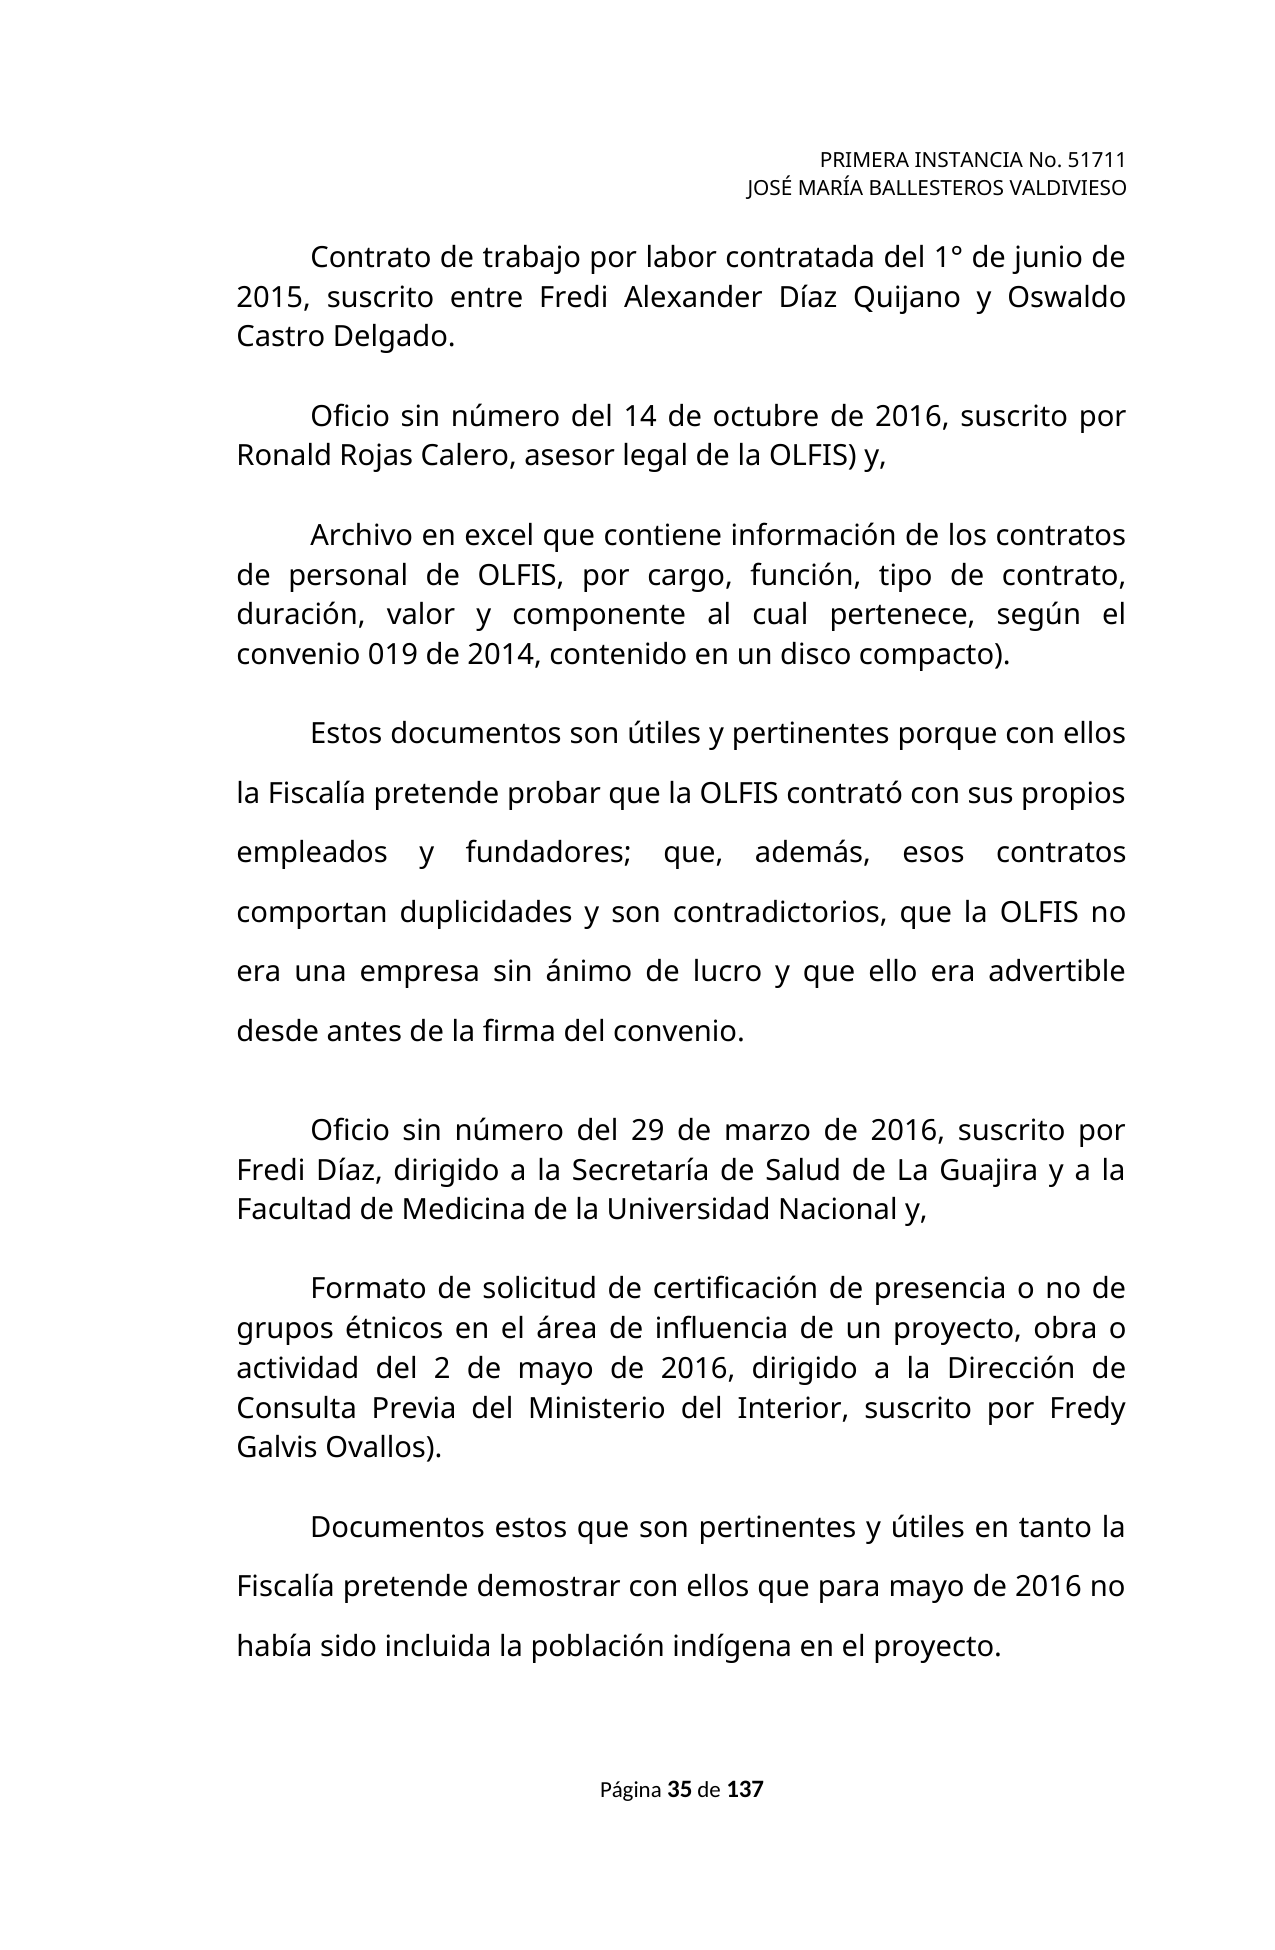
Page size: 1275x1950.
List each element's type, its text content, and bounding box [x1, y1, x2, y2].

text Oficio sin número del 29 de marzo de 2016, suscrito por Fredi Díaz, dirigido a la Secretaría de Salud de La Guajira y a la Facultad de Medicina de la Universidad Nacional y, [236, 1109, 1127, 1228]
text Oficio sin número del 14 de octubre de 2016, suscrito por Ronald Rojas Calero, asesor legal de la OLFIS) y, [236, 395, 1127, 474]
text Documentos estos que son pertinentes y útiles en tanto la Fiscalía pretende demostrar con ellos que para mayo de 2016 no había sido incluida la población indígena en el proyecto. [236, 1506, 1127, 1664]
text Estos documentos son útiles y pertinentes porque con ellos la Fiscalía pretende probar que la OLFIS contrató con sus propios empleados y fundadores; que, además, esos contratos comportan duplicidades y son contradictorios, que la OLFIS no era una empresa sin ánimo de lucro y que ello era advertible desde antes de la firma del convenio. [236, 712, 1127, 1049]
text Contrato de trabajo por labor contratada del 1° de junio de 2015, suscrito entre Fredi Alexander Díaz Quijano y Oswaldo Castro Delgado. [236, 236, 1127, 355]
text Formato de solicitud de certificación de presencia o no de grupos étnicos en el área de influencia de un proyecto, obra o actividad del 2 de mayo de 2016, dirigido a la Dirección de Consulta Previa del Ministerio del Interior, suscrito por Fredy Galvis Ovallos). [236, 1268, 1127, 1466]
text Archivo en excel que contiene información de los contratos de personal de OLFIS, por cargo, función, tipo de contrato, duración, valor y componente al cual pertenece, según el convenio 019 de 2014, contenido en un disco compacto). [236, 514, 1127, 673]
